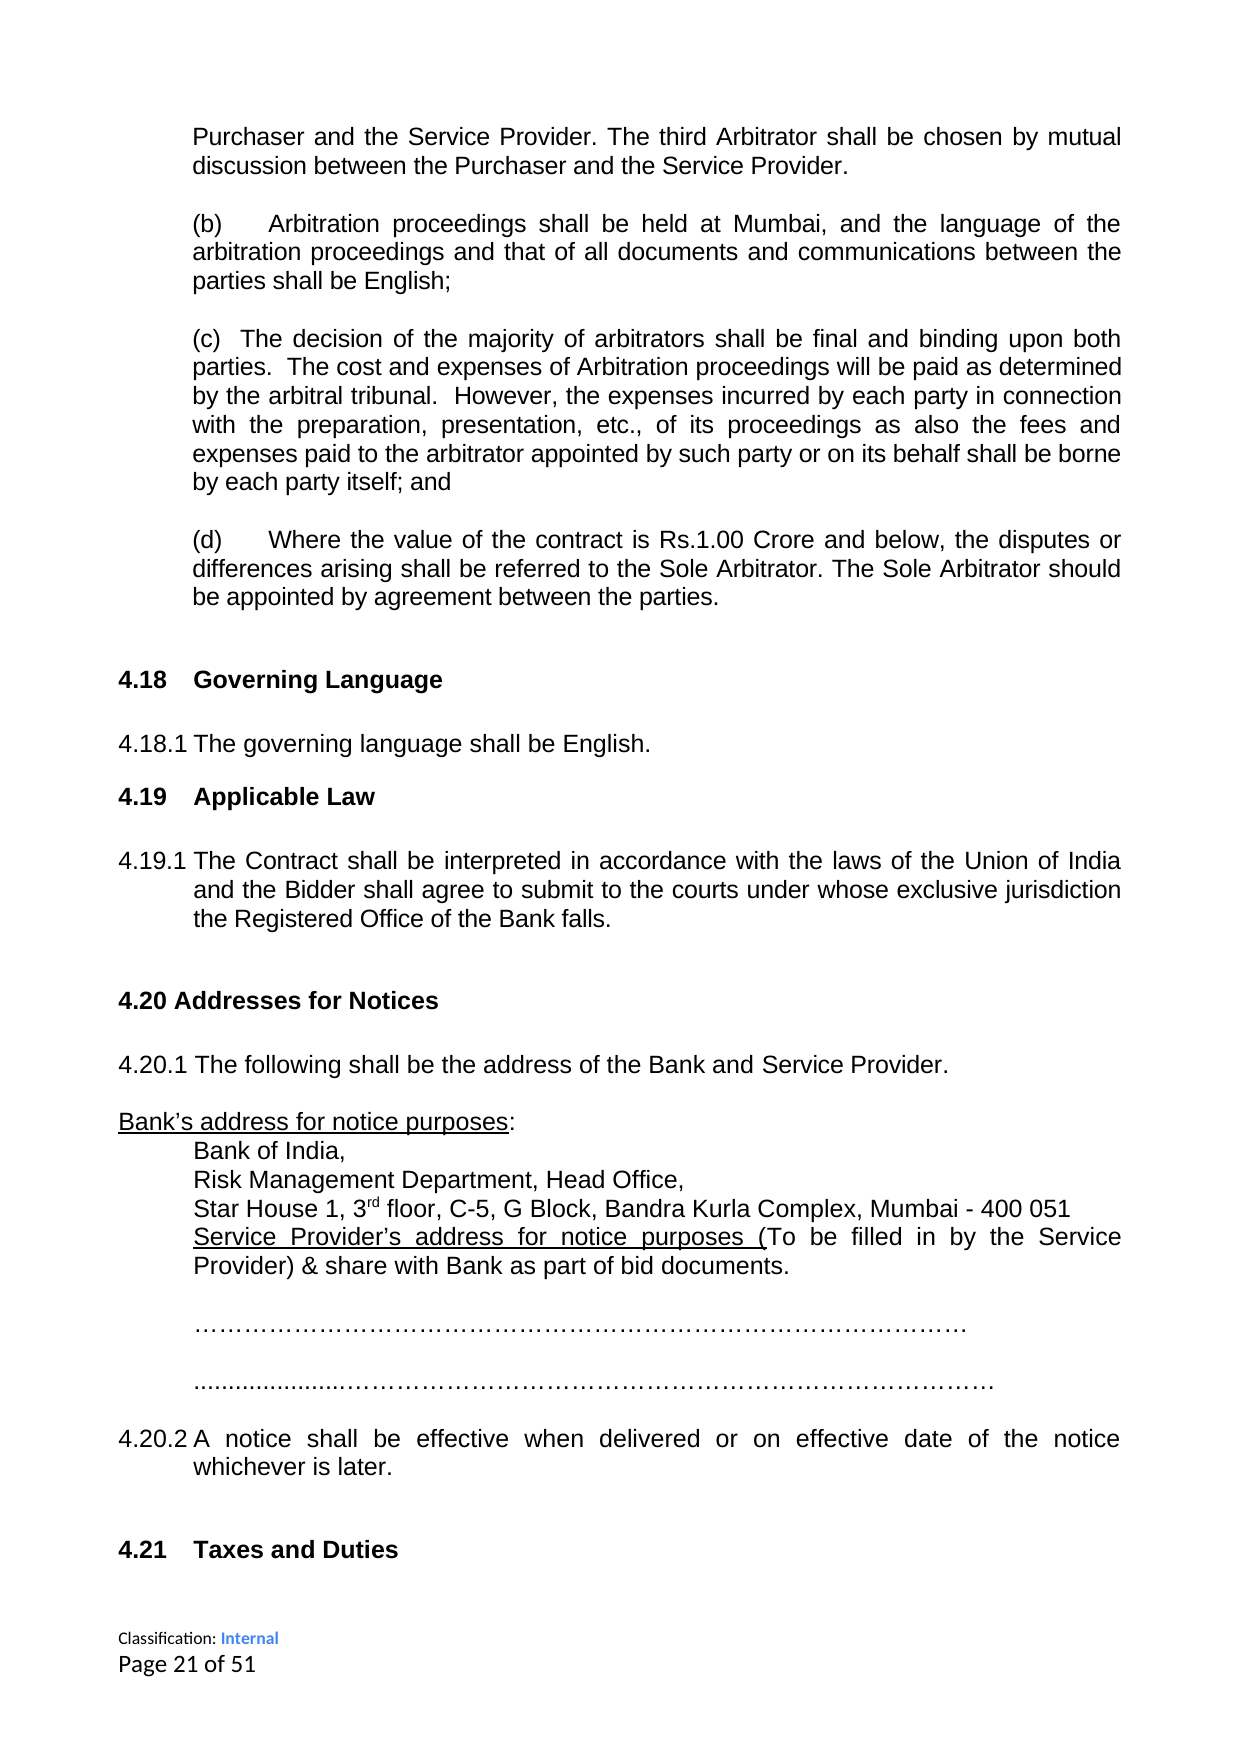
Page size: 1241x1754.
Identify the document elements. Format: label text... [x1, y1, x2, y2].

text 4.20.2 A notice shall be effective when delivered or on effective date of the notice whichever is later. [118, 1423, 1122, 1481]
text 4.19.1 The Contract shall be interpreted in accordance with the laws of the Union of India and the Bidder shall agree to submit to the courts under whose exclusive jurisdiction the Registered Office of the Bank falls. [118, 846, 1122, 932]
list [192, 122, 1122, 180]
text 4.18.1 The governing language shall be English. [118, 728, 1122, 757]
list Where the value of the contract is Rs.1.00 Crore and below, the disputes or differences arising shall be referred to the Sole Arbitrator. The Sole Arbitrator should be appointed by agreement between the parties. [192, 525, 1122, 611]
subtitle 4.19 Applicable Law [118, 782, 1122, 811]
text 4.20.1 The following shall be the address of the Bank and Service Provider. [118, 1050, 1122, 1078]
subtitle 4.21 Taxes and Duties [118, 1535, 1122, 1563]
text Bank’s address for notice purposes: [118, 1107, 1122, 1136]
text Bank of India, [118, 1136, 1122, 1165]
list The decision of the majority of arbitrators shall be final and binding upon both parties. The cost and expenses of Arbitration proceedings will be paid as determined by the arbitral tribunal. However, the expenses incurred by each party in connection with the preparation, presentation, etc., of its proceedings as also the fees and expenses paid to the arbitrator appointed by such party or on its behalf shall be borne by each party itself; and [192, 323, 1122, 496]
text ………………………………………………………………………………… [118, 1308, 1122, 1337]
subtitle 4.18 Governing Language [118, 665, 1122, 693]
text Risk Management Department, Head Office, [118, 1165, 1122, 1193]
subtitle 4.20 Addresses for Notices [118, 986, 1122, 1015]
text Service Provider’s address for notice purposes (To be filled in by the Service Provider) & share with Bank as part of bid documents. [193, 1222, 1122, 1280]
text ......................…………………………………………………………………… [118, 1366, 1122, 1395]
text Star House 1, 3rd floor, C-5, G Block, Bandra Kurla Complex, Mumbai - 400 051 [118, 1193, 1122, 1222]
list Arbitration proceedings shall be held at Mumbai, and the language of the arbitration proceedings and that of all documents and communications between the parties shall be English; [192, 208, 1122, 295]
